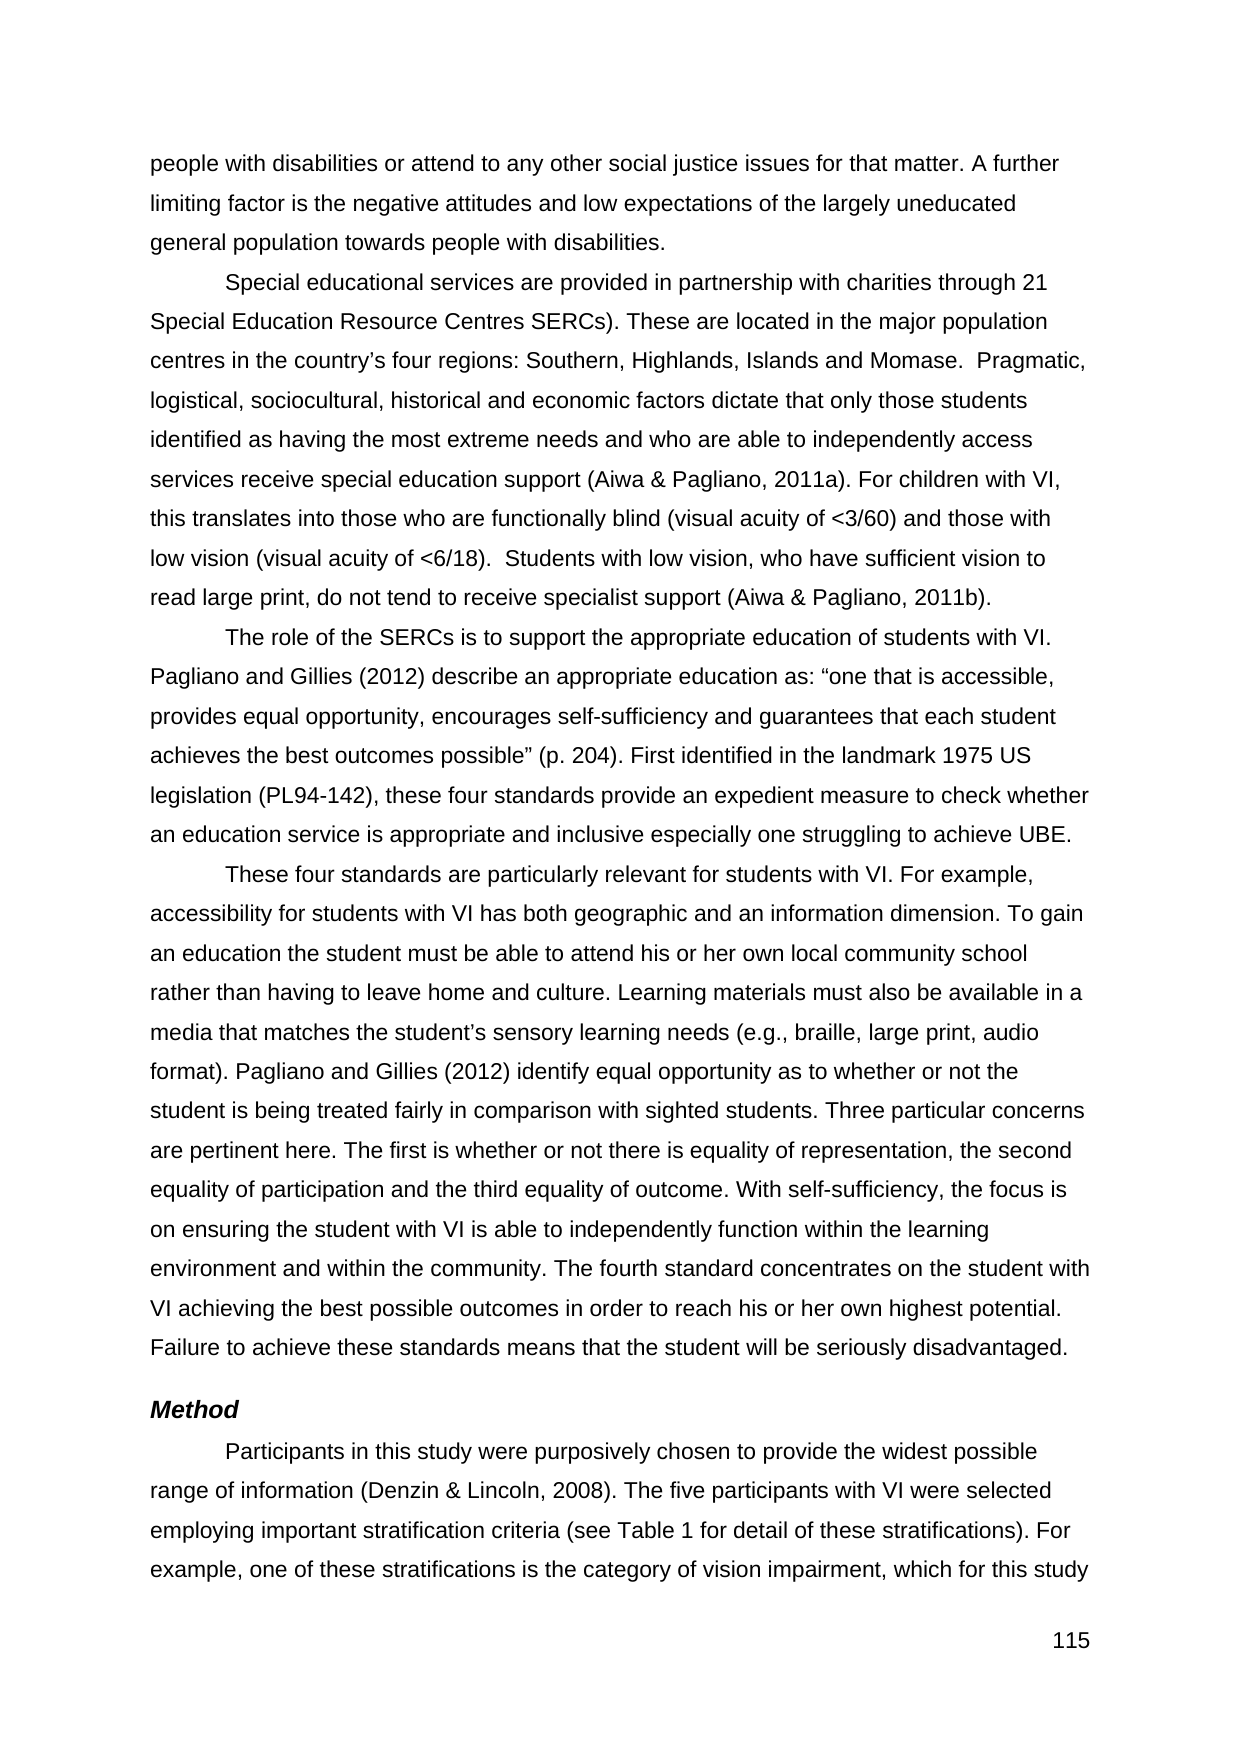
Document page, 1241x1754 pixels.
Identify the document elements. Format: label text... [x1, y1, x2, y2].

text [150, 1438, 1090, 1583]
text Special educational services are provided in partnership with charities through 21 Special Education Resource Centres SERCs). These are located in the major population centres in the country’s four regions: Southern, Highlands, Islands and Momase. Pragmatic, logistical, sociocultural, historical and economic factors dictate that only those students identified as having the most extreme needs and who are able to independently access services receive special education support (Aiwa & Pagliano, 2011a). For children with VI, this translates into those who are functionally blind (visual acuity of <3/60) and those with low vision (visual acuity of <6/18). Students with low vision, who have sufficient vision to read large print, do not tend to receive specialist support (Aiwa & Pagliano, 2011b). [150, 268, 1090, 611]
subtitle Method [150, 1395, 1090, 1423]
text The role of the SERCs is to support the appropriate education of students with VI. Pagliano and Gillies (2012) describe an appropriate education as: “one that is accessible, provides equal opportunity, encourages self-sufficiency and guarantees that each student achieves the best outcomes possible” (p. 204). First identified in the landmark 1975 US legislation (PL94-142), these four standards provide an expedient measure to check whether an education service is appropriate and inclusive especially one struggling to achieve UBE. [150, 624, 1090, 847]
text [150, 150, 1090, 255]
text These four standards are particularly relevant for students with VI. For example, accessibility for students with VI has both geographic and an information dimension. To gain an education the student must be able to attend his or her own local community school rather than having to leave home and culture. Learning materials must also be available in a media that matches the student’s sensory learning needs (e.g., braille, large print, audio format). Pagliano and Gillies (2012) identify equal opportunity as to whether or not the student is being treated fairly in comparison with sighted students. Three particular concerns are pertinent here. The first is whether or not there is equality of representation, the second equality of participation and the third equality of outcome. With self-sufficiency, the focus is on ensuring the student with VI is able to independently function within the learning environment and within the community. The fourth standard concentrates on the student with VI achieving the best possible outcomes in order to reach his or her own highest potential. Failure to achieve these standards means that the student will be seriously disadvantaged. [150, 861, 1090, 1361]
